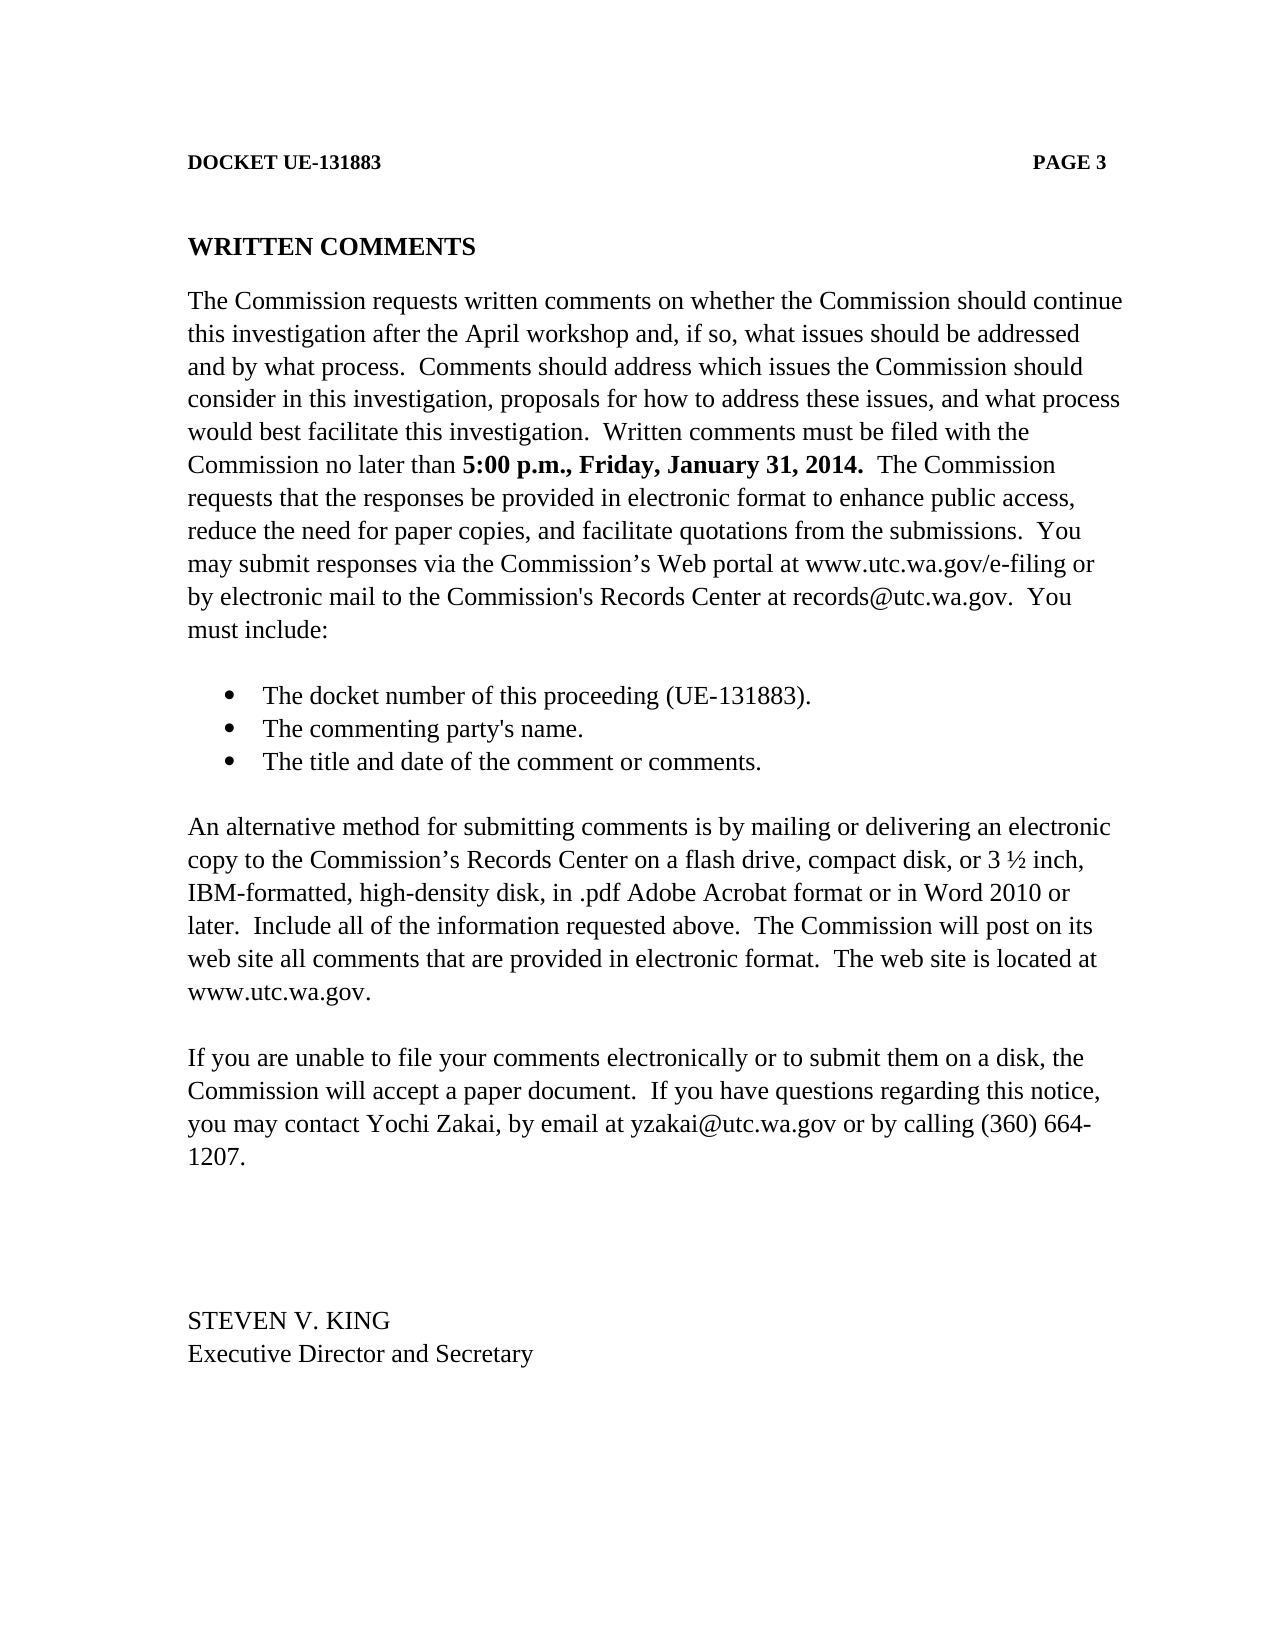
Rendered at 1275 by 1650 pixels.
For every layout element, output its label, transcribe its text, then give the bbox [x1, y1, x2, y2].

text STEVEN V. KING [187, 1305, 1125, 1335]
list The commenting party's name. [225, 713, 1125, 743]
text The Commission requests written comments on whether the Commission should continue this investigation after the April workshop and, if so, what issues should be addressed and by what process. Comments should address which issues the Commission should consider in this investigation, proposals for how to address these issues, and what process would best facilitate this investigation. Written comments must be filed with the Commission no later than 5:00 p.m., Friday, January 31, 2014. The Commission requests that the responses be provided in electronic format to enhance public access, reduce the need for paper copies, and facilitate quotations from the submissions. You may submit responses via the Commission’s Web portal at www.utc.wa.gov/e-filing or by electronic mail to the Commission's Records Center at records@utc.wa.gov. You must include: [187, 285, 1125, 644]
text Executive Director and Secretary [187, 1338, 1125, 1368]
list The docket number of this proceeding (UE-131883). [225, 680, 1125, 710]
text An alternative method for submitting comments is by mailing or delivering an electronic copy to the Commission’s Records Center on a flash drive, compact disk, or 3 ½ inch, IBM-formatted, high-density disk, in .pdf Adobe Acrobat format or in Word 2010 or later. Include all of the information requested above. The Commission will post on its web site all comments that are provided in electronic format. The web site is located at www.utc.wa.gov. [187, 811, 1125, 1006]
text WRITTEN COMMENTS [187, 231, 1125, 261]
list The title and date of the comment or comments. [225, 746, 1125, 776]
text If you are unable to file your comments electronically or to submit them on a disk, the Commission will accept a paper document. If you have questions regarding this notice, you may contact Yochi Zakai, by email at yzakai@utc.wa.gov or by calling (360) 664-1207. [187, 1042, 1125, 1171]
